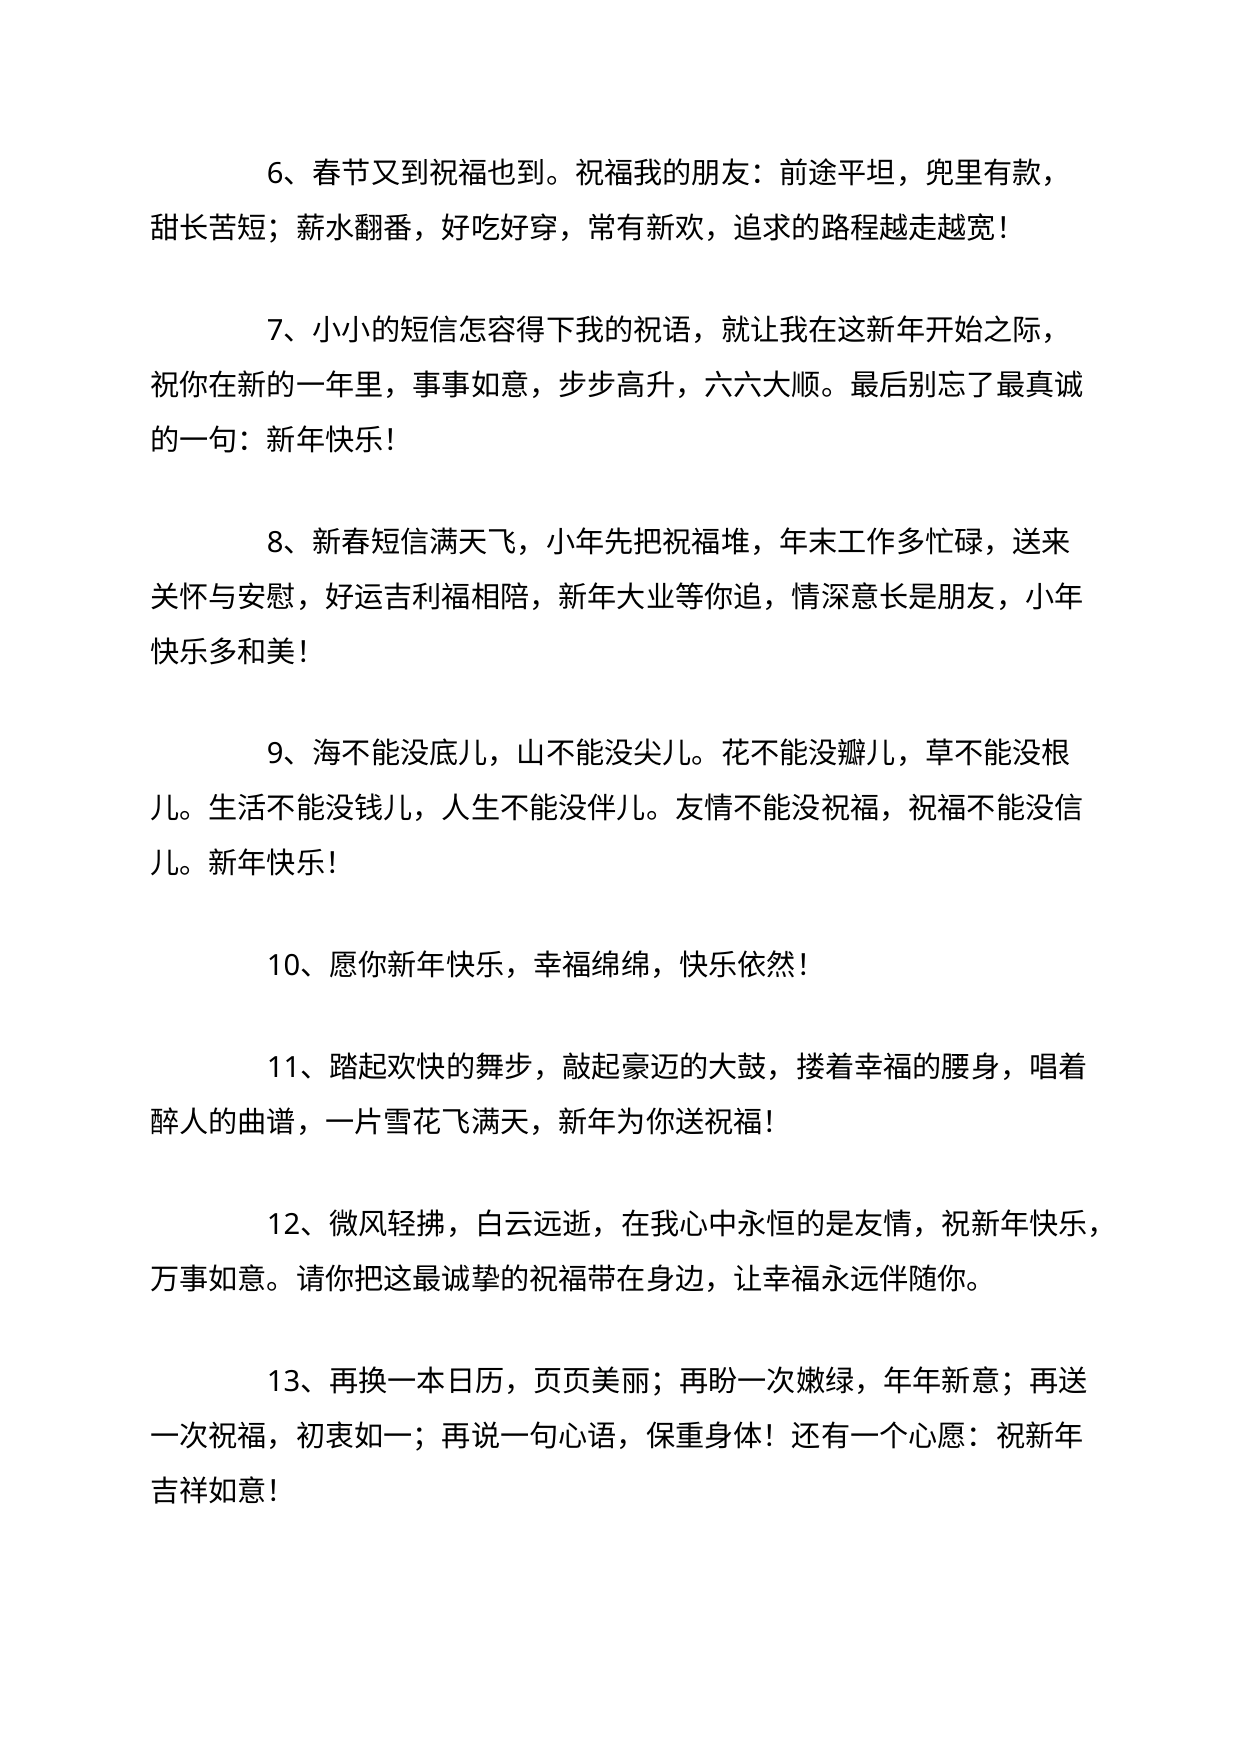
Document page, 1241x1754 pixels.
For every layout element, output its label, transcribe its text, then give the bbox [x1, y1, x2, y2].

text 12、微风轻拂，白云远逝，在我心中永恒的是友情，祝新年快乐，万事如意。请你把这最诚挚的祝福带在身边，让幸福永远伴随你。 [150, 1201, 1090, 1298]
text 6、春节又到祝福也到。祝福我的朋友：前途平坦，兜里有款，甜长苦短；薪水翻番，好吃好穿，常有新欢，追求的路程越走越宽！ [150, 150, 1090, 247]
text 9、海不能没底儿，山不能没尖儿。花不能没瓣儿，草不能没根儿。生活不能没钱儿，人生不能没伴儿。友情不能没祝福，祝福不能没信儿。新年快乐！ [150, 730, 1090, 882]
text 11、踏起欢快的舞步，敲起豪迈的大鼓，搂着幸福的腰身，唱着醉人的曲谱，一片雪花飞满天，新年为你送祝福！ [150, 1044, 1090, 1141]
text 7、小小的短信怎容得下我的祝语，就让我在这新年开始之际，祝你在新的一年里，事事如意，步步高升，六六大顺。最后别忘了最真诚的一句：新年快乐！ [150, 307, 1090, 459]
text 13、再换一本日历，页页美丽；再盼一次嫩绿，年年新意；再送一次祝福，初衷如一；再说一句心语，保重身体！还有一个心愿：祝新年吉祥如意！ [150, 1357, 1090, 1509]
text 10、愿你新年快乐，幸福绵绵，快乐依然！ [150, 942, 1090, 984]
text 8、新春短信满天飞，小年先把祝福堆，年末工作多忙碌，送来关怀与安慰，好运吉利福相陪，新年大业等你追，情深意长是朋友，小年快乐多和美！ [150, 518, 1090, 671]
